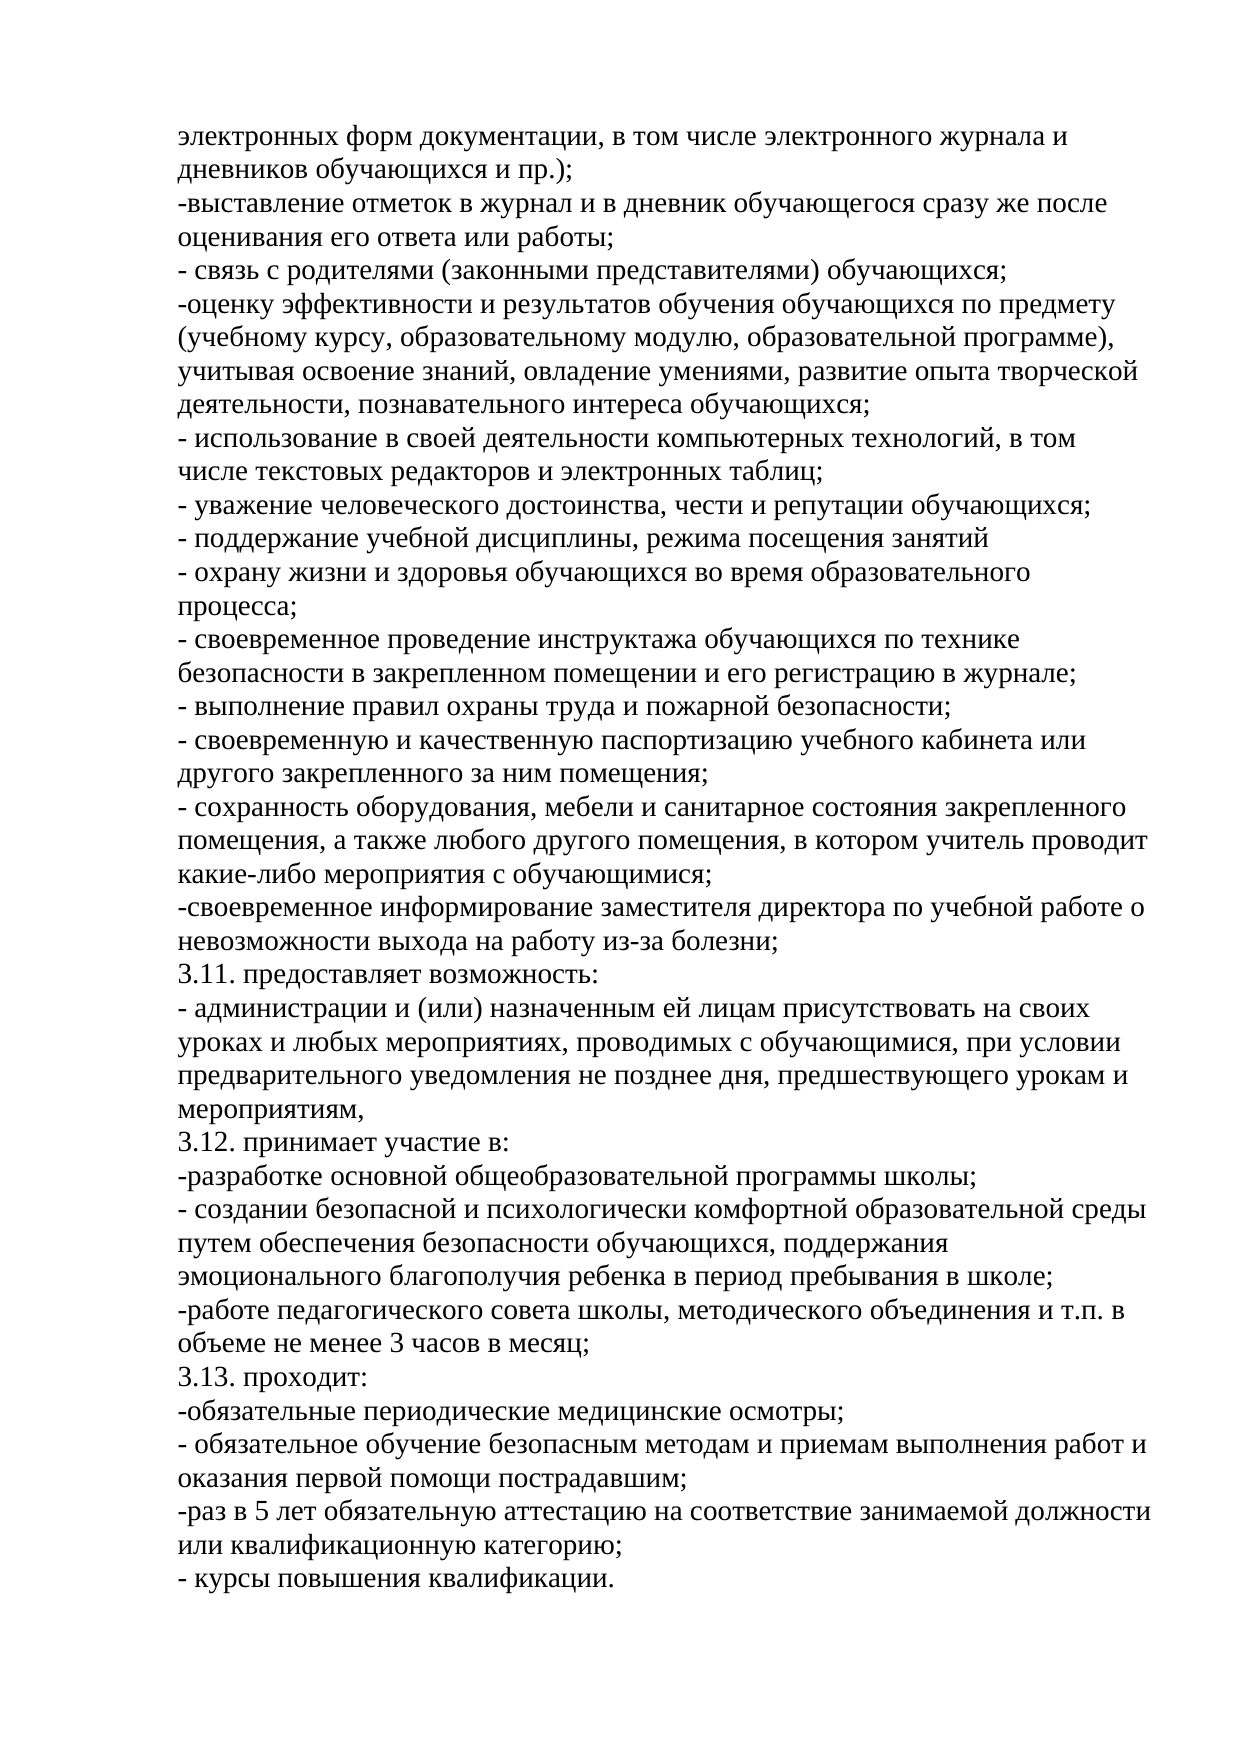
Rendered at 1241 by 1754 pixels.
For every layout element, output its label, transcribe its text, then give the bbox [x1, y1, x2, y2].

text - обязательное обучение безопасным методам и приемам выполнения работ и оказания первой помощи пострадавшим; [177, 1426, 1152, 1493]
text - своевременное проведение инструктажа обучающихся по технике безопасности в закрепленном помещении и его регистрацию в журнале; [177, 621, 1152, 688]
text - поддержание учебной дисциплины, режима посещения занятий [177, 521, 1152, 554]
text - выполнение правил охраны труда и пожарной безопасности; [177, 688, 1152, 722]
text 3.11. предоставляет возможность: [177, 957, 1152, 990]
text - своевременную и качественную паспортизацию учебного кабинета или другого закрепленного за ним помещения; [177, 722, 1152, 789]
text - уважение человеческого достоинства, чести и репутации обучающихся; [177, 487, 1152, 521]
text - связь с родителями (законными представителями) обучающихся; [177, 252, 1152, 286]
text - создании безопасной и психологически комфортной образовательной среды путем обеспечения безопасности обучающихся, поддержания эмоционального благополучия ребенка в период пребывания в школе; [177, 1191, 1152, 1292]
text -выставление отметок в журнал и в дневник обучающегося сразу же после оценивания его ответа или работы; [177, 185, 1152, 252]
text -своевременное информирование заместителя директора по учебной работе о невозможности выхода на работу из-за болезни; [177, 889, 1152, 957]
text -обязательные периодические медицинские осмотры; [177, 1393, 1152, 1426]
text 3.13. проходит: [177, 1359, 1152, 1393]
text - администрации и (или) назначенным ей лицам присутствовать на своих уроках и любых мероприятиях, проводимых с обучающимися, при условии предварительного уведомления не позднее дня, предшествующего урокам и мероприятиям, [177, 990, 1152, 1124]
text - сохранность оборудования, мебели и санитарное состояния закрепленного помещения, а также любого другого помещения, в котором учитель проводит какие-либо мероприятия с обучающимися; [177, 789, 1152, 889]
text -работе педагогического совета школы, методического объединения и т.п. в объеме не менее 3 часов в месяц; [177, 1292, 1152, 1359]
text - использование в своей деятельности компьютерных технологий, в том числе текстовых редакторов и электронных таблиц; [177, 420, 1152, 487]
text -разработке основной общеобразовательной программы школы; [177, 1158, 1152, 1191]
text -оценку эффективности и результатов обучения обучающихся по предмету (учебному курсу, образовательному модулю, образовательной программе), учитывая освоение знаний, овладение умениями, развитие опыта творческой деятельности, познавательного интереса обучающихся; [177, 286, 1152, 420]
text - охрану жизни и здоровья обучающихся во время образовательного процесса; [177, 554, 1152, 621]
text электронных форм документации, в том числе электронного журнала и дневников обучающихся и пр.); [177, 118, 1152, 185]
text 3.12. принимает участие в: [177, 1124, 1152, 1158]
text - курсы повышения квалификации. [177, 1560, 1152, 1594]
text -раз в 5 лет обязательную аттестацию на соответствие занимаемой должности или квалификационную категорию; [177, 1493, 1152, 1560]
